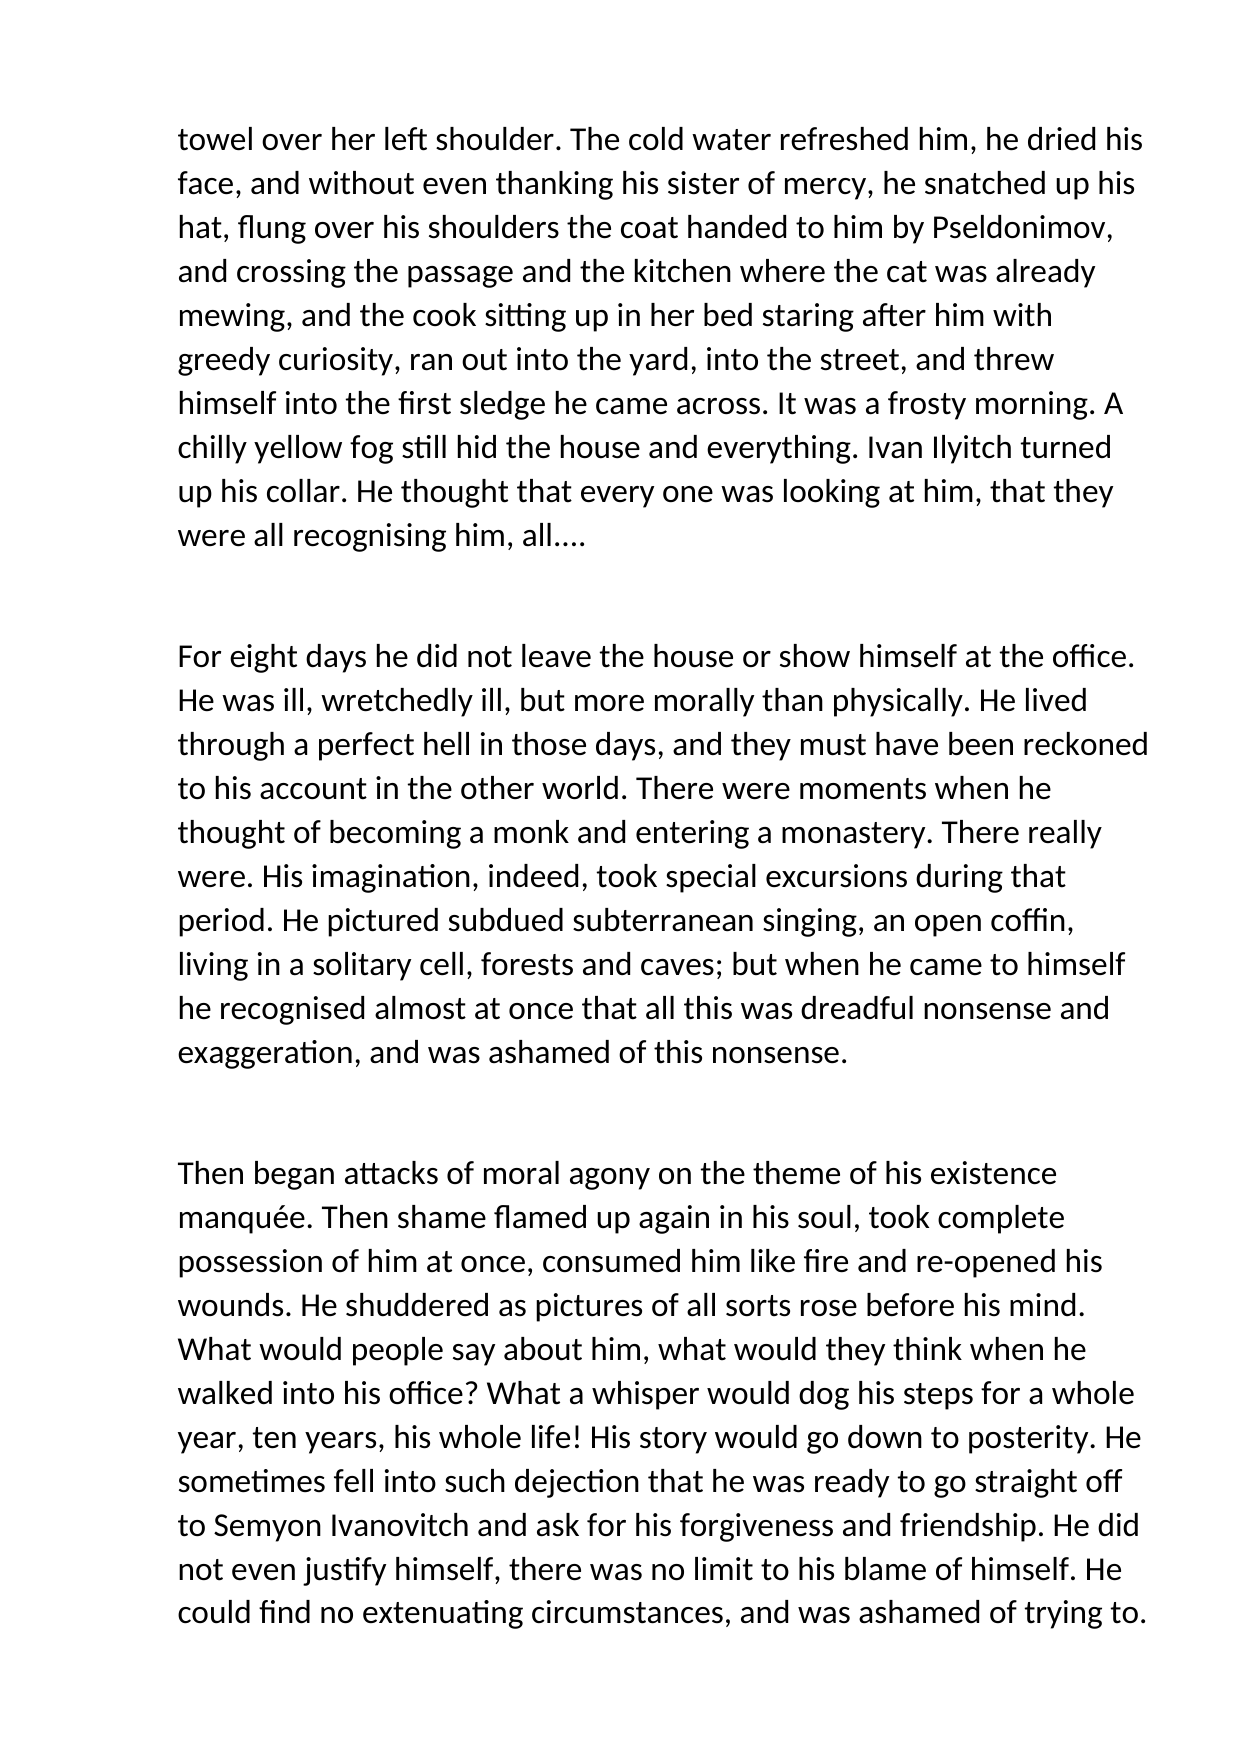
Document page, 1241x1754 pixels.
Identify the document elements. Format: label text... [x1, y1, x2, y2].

text Then began attacks of moral agony on the theme of his existence manquée. Then shame flamed up again in his soul, took complete possession of him at once, consumed him like fire and re-opened his wounds. He shuddered as pictures of all sorts rose before his mind. What would people say about him, what would they think when he walked into his office? What a whisper would dog his steps for a whole year, ten years, his whole life! His story would go down to posterity. He sometimes fell into such dejection that he was ready to go straight off to Semyon Ivanovitch and ask for his forgiveness and friendship. He did not even justify himself, there was no limit to his blame of himself. He could find no extenuating circumstances, and was ashamed of trying to. [177, 1152, 1152, 1632]
text For eight days he did not leave the house or show himself at the office. He was ill, wretchedly ill, but more morally than physically. He lived through a perfect hell in those days, and they must have been reckoned to his account in the other world. There were moments when he thought of becoming a monk and entering a monastery. There really were. His imagination, indeed, took special excursions during that period. He pictured subdued subterranean singing, an open coffin, living in a solitary cell, forests and caves; but when he came to himself he recognised almost at once that all this was dreadful nonsense and exaggeration, and was ashamed of this nonsense. [177, 635, 1152, 1071]
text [177, 118, 1152, 554]
